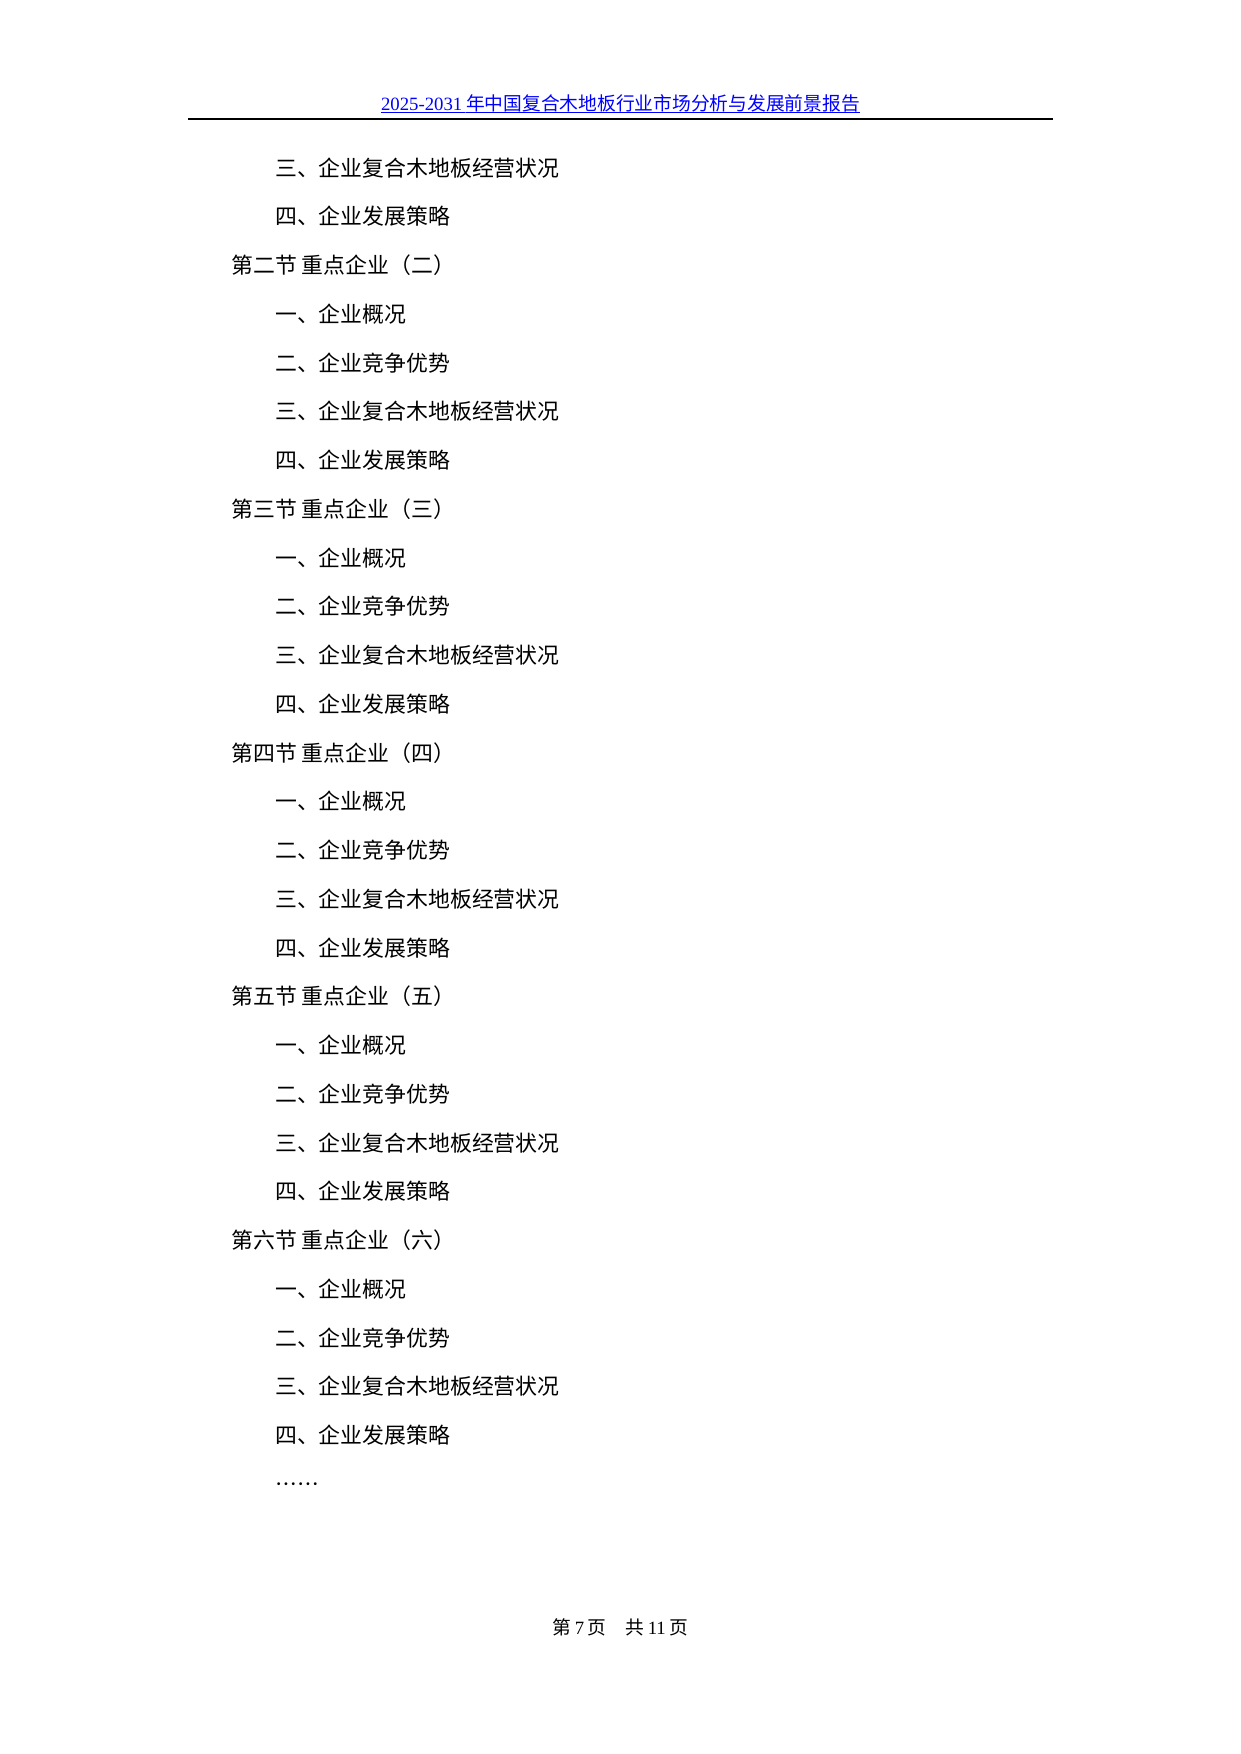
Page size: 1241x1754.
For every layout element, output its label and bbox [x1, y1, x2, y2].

text [187, 150, 1053, 1499]
